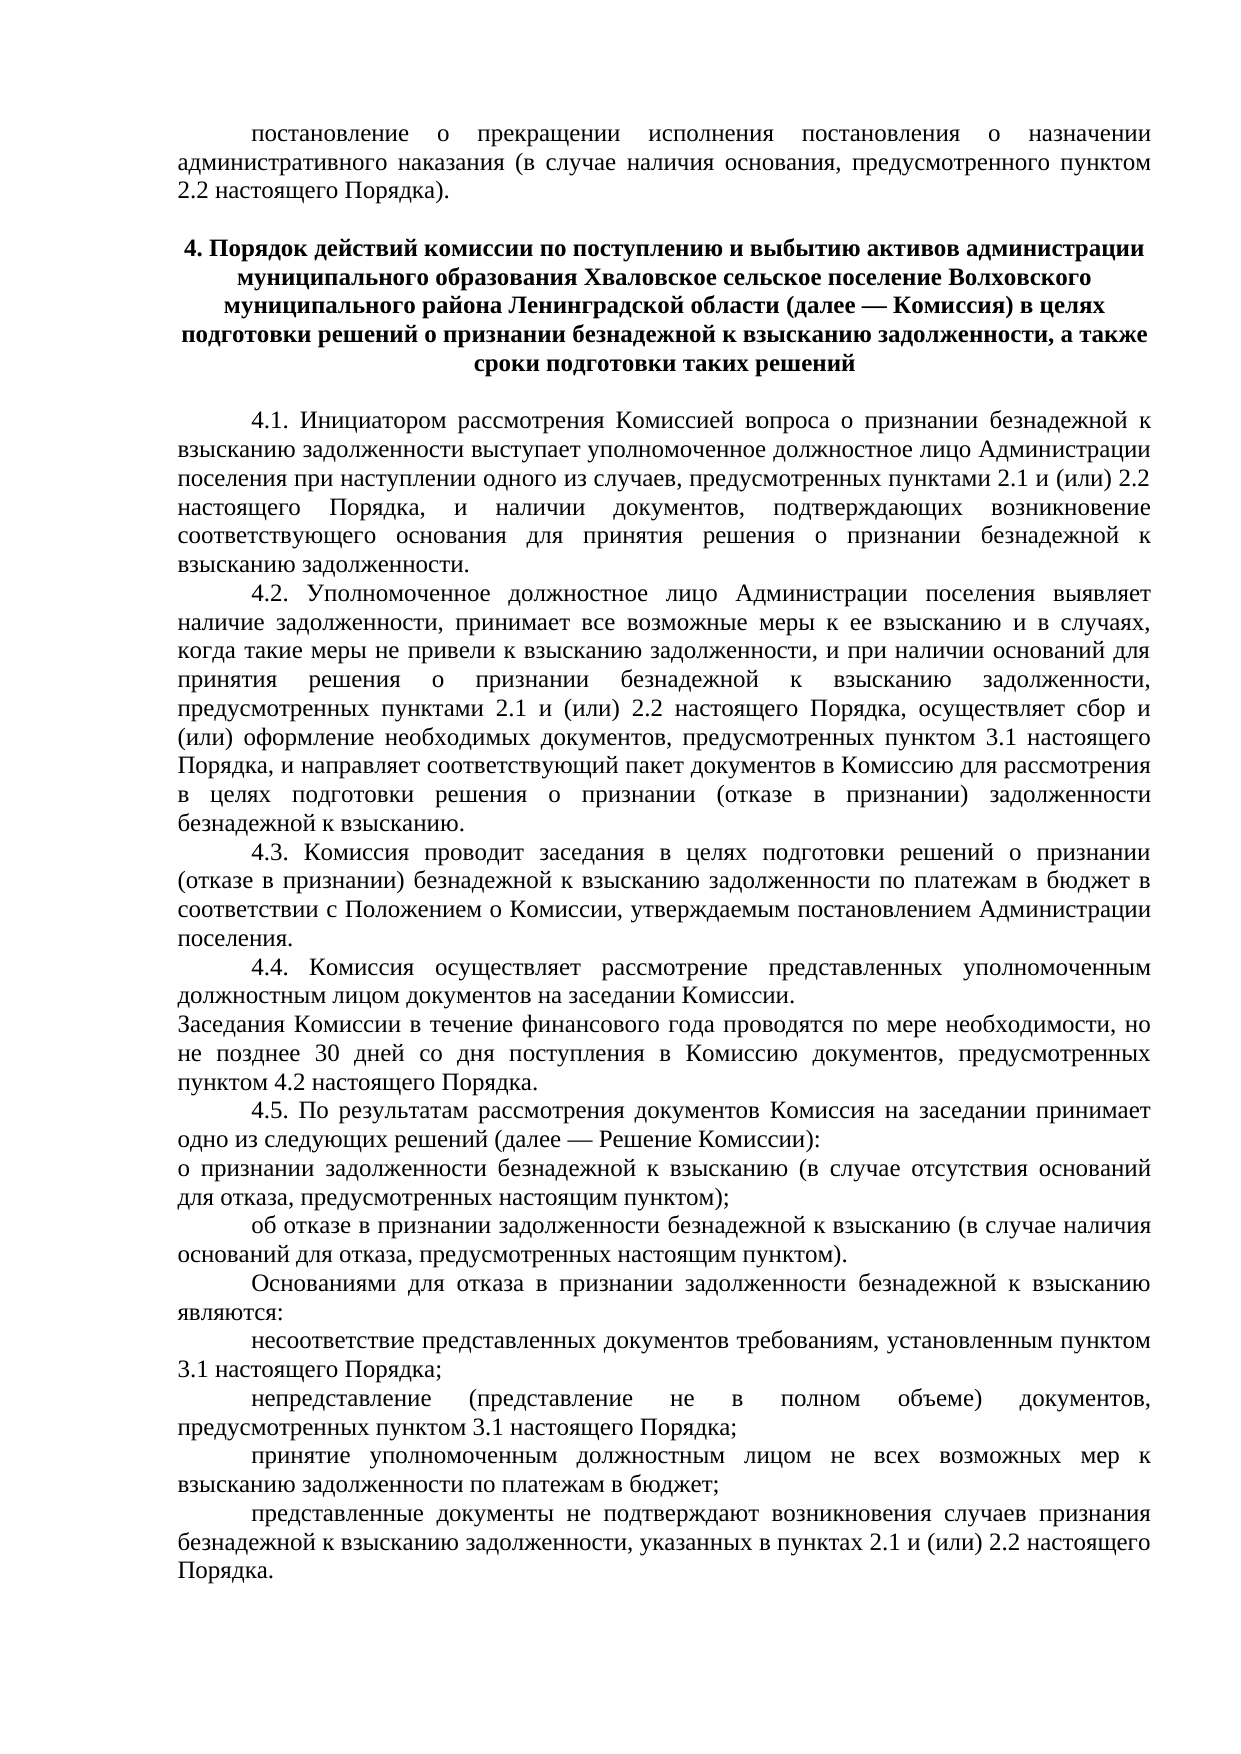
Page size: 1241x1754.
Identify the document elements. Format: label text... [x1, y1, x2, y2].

text 4. Порядок действий комиссии по поступлению и выбытию активов администрации муниципального образования Хваловское сельское поселение Волховского муниципального района Ленинградской области (далее — Комиссия) в целях подготовки решений о признании безнадежной к взысканию задолженности, а также сроки подготовки таких решений [177, 233, 1152, 377]
text об отказе в признании задолженности безнадежной к взысканию (в случае наличия оснований для отказа, предусмотренных настоящим пунктом). [177, 1211, 1152, 1268]
text 4.2. Уполномоченное должностное лицо Администрации поселения выявляет наличие задолженности, принимает все возможные меры к ее взысканию и в случаях, когда такие меры не привели к взысканию задолженности, и при наличии оснований для принятия решения о признании безнадежной к взысканию задолженности, предусмотренных пунктами 2.1 и (или) 2.2 настоящего Порядка, осуществляет сбор и (или) оформление необходимых документов, предусмотренных пунктом 3.1 настоящего Порядка, и направляет соответствующий пакет документов в Комиссию для рассмотрения в целях подготовки решения о признании (отказе в признании) задолженности безнадежной к взысканию. [177, 578, 1152, 837]
text представленные документы не подтверждают возникновения случаев признания безнадежной к взысканию задолженности, указанных в пунктах 2.1 и (или) 2.2 настоящего Порядка. [177, 1498, 1152, 1584]
text принятие уполномоченным должностным лицом не всех возможных мер к взысканию задолженности по платежам в бюджет; [177, 1441, 1152, 1498]
text 4.4. Комиссия осуществляет рассмотрение представленных уполномоченным должностным лицом документов на заседании Комиссии. [177, 952, 1152, 1009]
text Заседания Комиссии в течение финансового года проводятся по мере необходимости, но не позднее 30 дней со дня поступления в Комиссию документов, предусмотренных пунктом 4.2 настоящего Порядка. [177, 1009, 1152, 1096]
text о признании задолженности безнадежной к взысканию (в случае отсутствия оснований для отказа, предусмотренных настоящим пунктом); [177, 1153, 1152, 1211]
text Основаниями для отказа в признании задолженности безнадежной к взысканию являются: [177, 1268, 1152, 1326]
text постановление о прекращении исполнения постановления о назначении административного наказания (в случае наличия основания, предусмотренного пунктом 2.2 настоящего Порядка). [177, 118, 1152, 204]
text 4.5. По результатам рассмотрения документов Комиссия на заседании принимает одно из следующих решений (далее — Решение Комиссии): [177, 1096, 1152, 1153]
text несоответствие представленных документов требованиям, установленным пунктом 3.1 настоящего Порядка; [177, 1326, 1152, 1383]
text 4.3. Комиссия проводит заседания в целях подготовки решений о признании (отказе в признании) безнадежной к взысканию задолженности по платежам в бюджет в соответствии с Положением о Комиссии, утверждаемым постановлением Администрации поселения. [177, 837, 1152, 952]
text непредставление (представление не в полном объеме) документов, предусмотренных пунктом 3.1 настоящего Порядка; [177, 1383, 1152, 1441]
text 4.1. Инициатором рассмотрения Комиссией вопроса о признании безнадежной к взысканию задолженности выступает уполномоченное должностное лицо Администрации поселения при наступлении одного из случаев, предусмотренных пунктами 2.1 и (или) 2.2 настоящего Порядка, и наличии документов, подтверждающих возникновение соответствующего основания для принятия решения о признании безнадежной к взысканию задолженности. [177, 406, 1152, 578]
